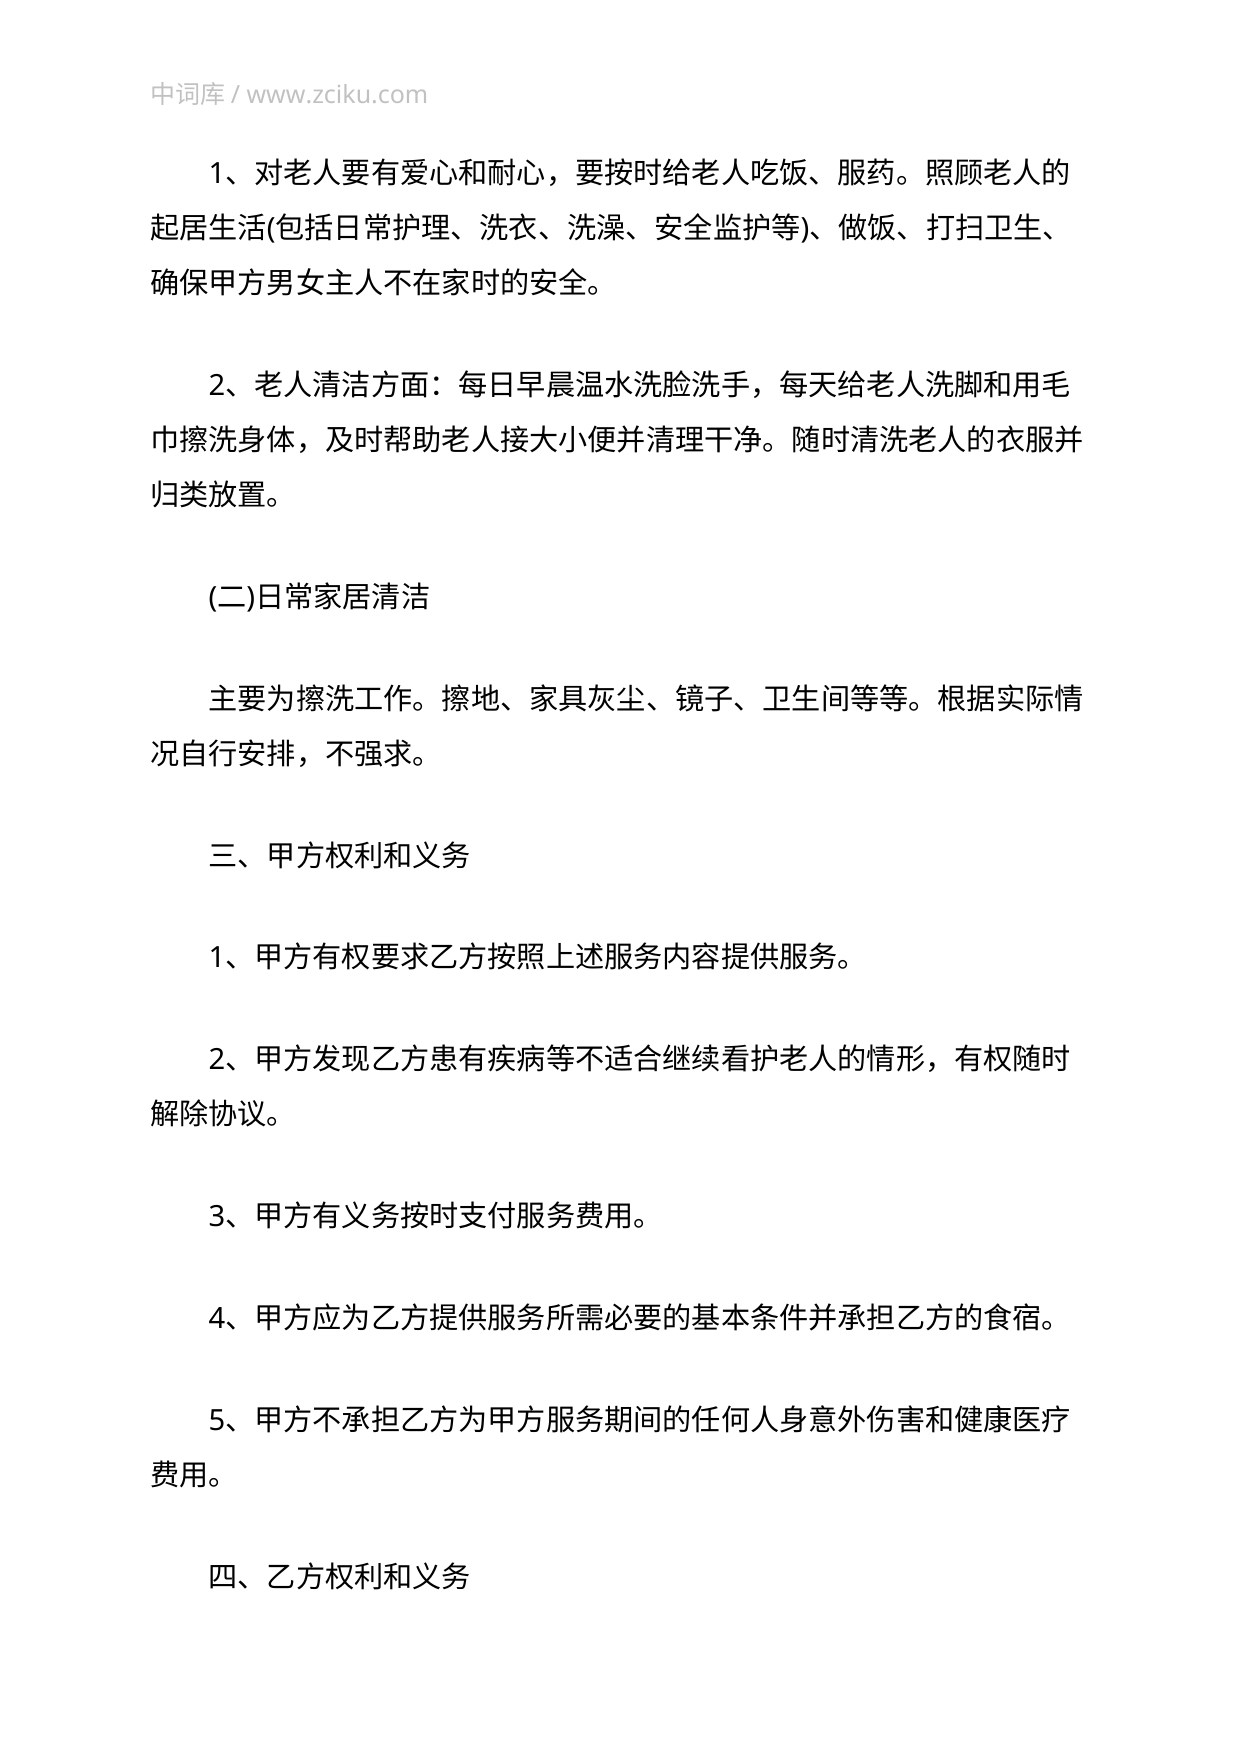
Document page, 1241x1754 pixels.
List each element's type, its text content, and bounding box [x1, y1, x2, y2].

text 5、甲方不承担乙方为甲方服务期间的任何人身意外伤害和健康医疗费用。 [150, 1397, 1090, 1494]
text 2、甲方发现乙方患有疾病等不适合继续看护老人的情形，有权随时解除协议。 [150, 1036, 1090, 1133]
text 四、乙方权利和义务 [150, 1553, 1090, 1596]
text 主要为擦洗工作。擦地、家具灰尘、镜子、卫生间等等。根据实际情况自行安排，不强求。 [150, 675, 1090, 773]
text 三、甲方权利和义务 [150, 832, 1090, 874]
text 4、甲方应为乙方提供服务所需必要的基本条件并承担乙方的食宿。 [150, 1294, 1090, 1337]
text 2、老人清洁方面：每日早晨温水洗脸洗手，每天给老人洗脚和用毛巾擦洗身体，及时帮助老人接大小便并清理干净。随时清洗老人的衣服并归类放置。 [150, 362, 1090, 514]
text 1、对老人要有爱心和耐心，要按时给老人吃饭、服药。照顾老人的起居生活(包括日常护理、洗衣、洗澡、安全监护等)、做饭、打扫卫生、确保甲方男女主人不在家时的安全。 [150, 150, 1090, 302]
text (二)日常家居清洁 [150, 573, 1090, 616]
text 1、甲方有权要求乙方按照上述服务内容提供服务。 [150, 934, 1090, 976]
text 3、甲方有义务按时支付服务费用。 [150, 1193, 1090, 1235]
